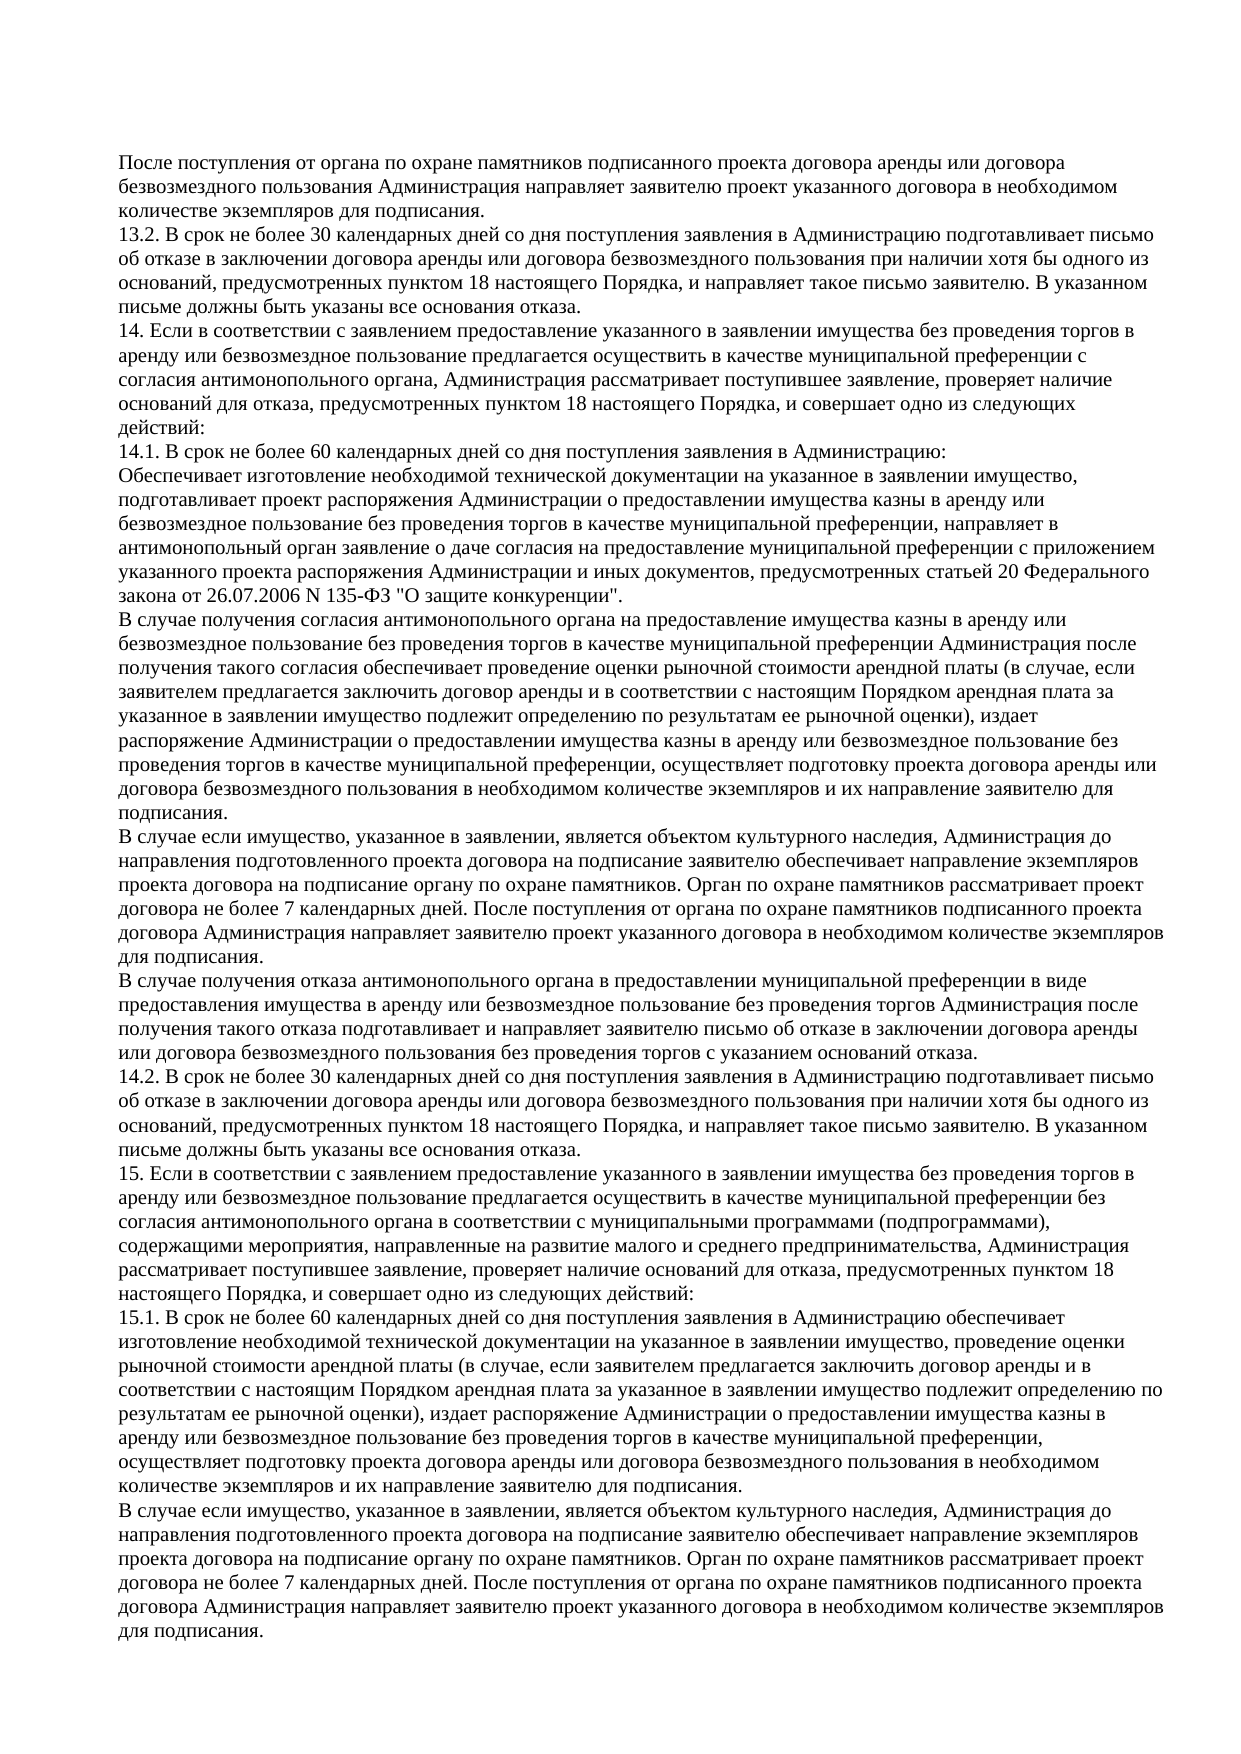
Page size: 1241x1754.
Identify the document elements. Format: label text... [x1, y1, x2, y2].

text 14. Если в соответствии с заявлением предоставление указанного в заявлении имущества без проведения торгов в аренду или безвозмездное пользование предлагается осуществить в качестве муниципальной преференции с согласия антимонопольного органа, Администрация рассматривает поступившее заявление, проверяет наличие оснований для отказа, предусмотренных пунктом 18 настоящего Порядка, и совершает одно из следующих действий: [118, 318, 1167, 439]
text В случае получения согласия антимонопольного органа на предоставление имущества казны в аренду или безвозмездное пользование без проведения торгов в качестве муниципальной преференции Администрация после получения такого согласия обеспечивает проведение оценки рыночной стоимости арендной платы (в случае, если заявителем предлагается заключить договор аренды и в соответствии с настоящим Порядком арендная плата за указанное в заявлении имущество подлежит определению по результатам ее рыночной оценки), издает распоряжение Администрации о предоставлении имущества казны в аренду или безвозмездное пользование без проведения торгов в качестве муниципальной преференции, осуществляет подготовку проекта договора аренды или договора безвозмездного пользования в необходимом количестве экземпляров и их направление заявителю для подписания. [118, 607, 1167, 824]
text После поступления от органа по охране памятников подписанного проекта договора аренды или договора безвозмездного пользования Администрация направляет заявителю проект указанного договора в необходимом количестве экземпляров для подписания. [118, 150, 1167, 222]
text В случае если имущество, указанное в заявлении, является объектом культурного наследия, Администрация до направления подготовленного проекта договора на подписание заявителю обеспечивает направление экземпляров проекта договора на подписание органу по охране памятников. Орган по охране памятников рассматривает проект договора не более 7 календарных дней. После поступления от органа по охране памятников подписанного проекта договора Администрация направляет заявителю проект указанного договора в необходимом количестве экземпляров для подписания. [118, 824, 1167, 968]
text В случае если имущество, указанное в заявлении, является объектом культурного наследия, Администрация до направления подготовленного проекта договора на подписание заявителю обеспечивает направление экземпляров проекта договора на подписание органу по охране памятников. Орган по охране памятников рассматривает проект договора не более 7 календарных дней. После поступления от органа по охране памятников подписанного проекта договора Администрация направляет заявителю проект указанного договора в необходимом количестве экземпляров для подписания. [118, 1497, 1167, 1642]
text Обеспечивает изготовление необходимой технической документации на указанное в заявлении имущество, подготавливает проект распоряжения Администрации о предоставлении имущества казны в аренду или безвозмездное пользование без проведения торгов в качестве муниципальной преференции, направляет в антимонопольный орган заявление о даче согласия на предоставление муниципальной преференции с приложением указанного проекта распоряжения Администрации и иных документов, предусмотренных статьей 20 Федерального закона от 26.07.2006 N 135-ФЗ "О защите конкуренции". [118, 463, 1167, 607]
text 13.2. В срок не более 30 календарных дней со дня поступления заявления в Администрацию подготавливает письмо об отказе в заключении договора аренды или договора безвозмездного пользования при наличии хотя бы одного из оснований, предусмотренных пунктом 18 настоящего Порядка, и направляет такое письмо заявителю. В указанном письме должны быть указаны все основания отказа. [118, 222, 1167, 318]
text В случае получения отказа антимонопольного органа в предоставлении муниципальной преференции в виде предоставления имущества в аренду или безвозмездное пользование без проведения торгов Администрация после получения такого отказа подготавливает и направляет заявителю письмо об отказе в заключении договора аренды или договора безвозмездного пользования без проведения торгов с указанием оснований отказа. [118, 968, 1167, 1064]
text 15. Если в соответствии с заявлением предоставление указанного в заявлении имущества без проведения торгов в аренду или безвозмездное пользование предлагается осуществить в качестве муниципальной преференции без согласия антимонопольного органа в соответствии с муниципальными программами (подпрограммами), содержащими мероприятия, направленные на развитие малого и среднего предпринимательства, Администрация рассматривает поступившее заявление, проверяет наличие оснований для отказа, предусмотренных пунктом 18 настоящего Порядка, и совершает одно из следующих действий: [118, 1161, 1167, 1305]
text 14.1. В срок не более 60 календарных дней со дня поступления заявления в Администрацию: [118, 439, 1167, 463]
text 15.1. В срок не более 60 календарных дней со дня поступления заявления в Администрацию обеспечивает изготовление необходимой технической документации на указанное в заявлении имущество, проведение оценки рыночной стоимости арендной платы (в случае, если заявителем предлагается заключить договор аренды и в соответствии с настоящим Порядком арендная плата за указанное в заявлении имущество подлежит определению по результатам ее рыночной оценки), издает распоряжение Администрации о предоставлении имущества казны в аренду или безвозмездное пользование без проведения торгов в качестве муниципальной преференции, осуществляет подготовку проекта договора аренды или договора безвозмездного пользования в необходимом количестве экземпляров и их направление заявителю для подписания. [118, 1305, 1167, 1497]
text 14.2. В срок не более 30 календарных дней со дня поступления заявления в Администрацию подготавливает письмо об отказе в заключении договора аренды или договора безвозмездного пользования при наличии хотя бы одного из оснований, предусмотренных пунктом 18 настоящего Порядка, и направляет такое письмо заявителю. В указанном письме должны быть указаны все основания отказа. [118, 1064, 1167, 1161]
